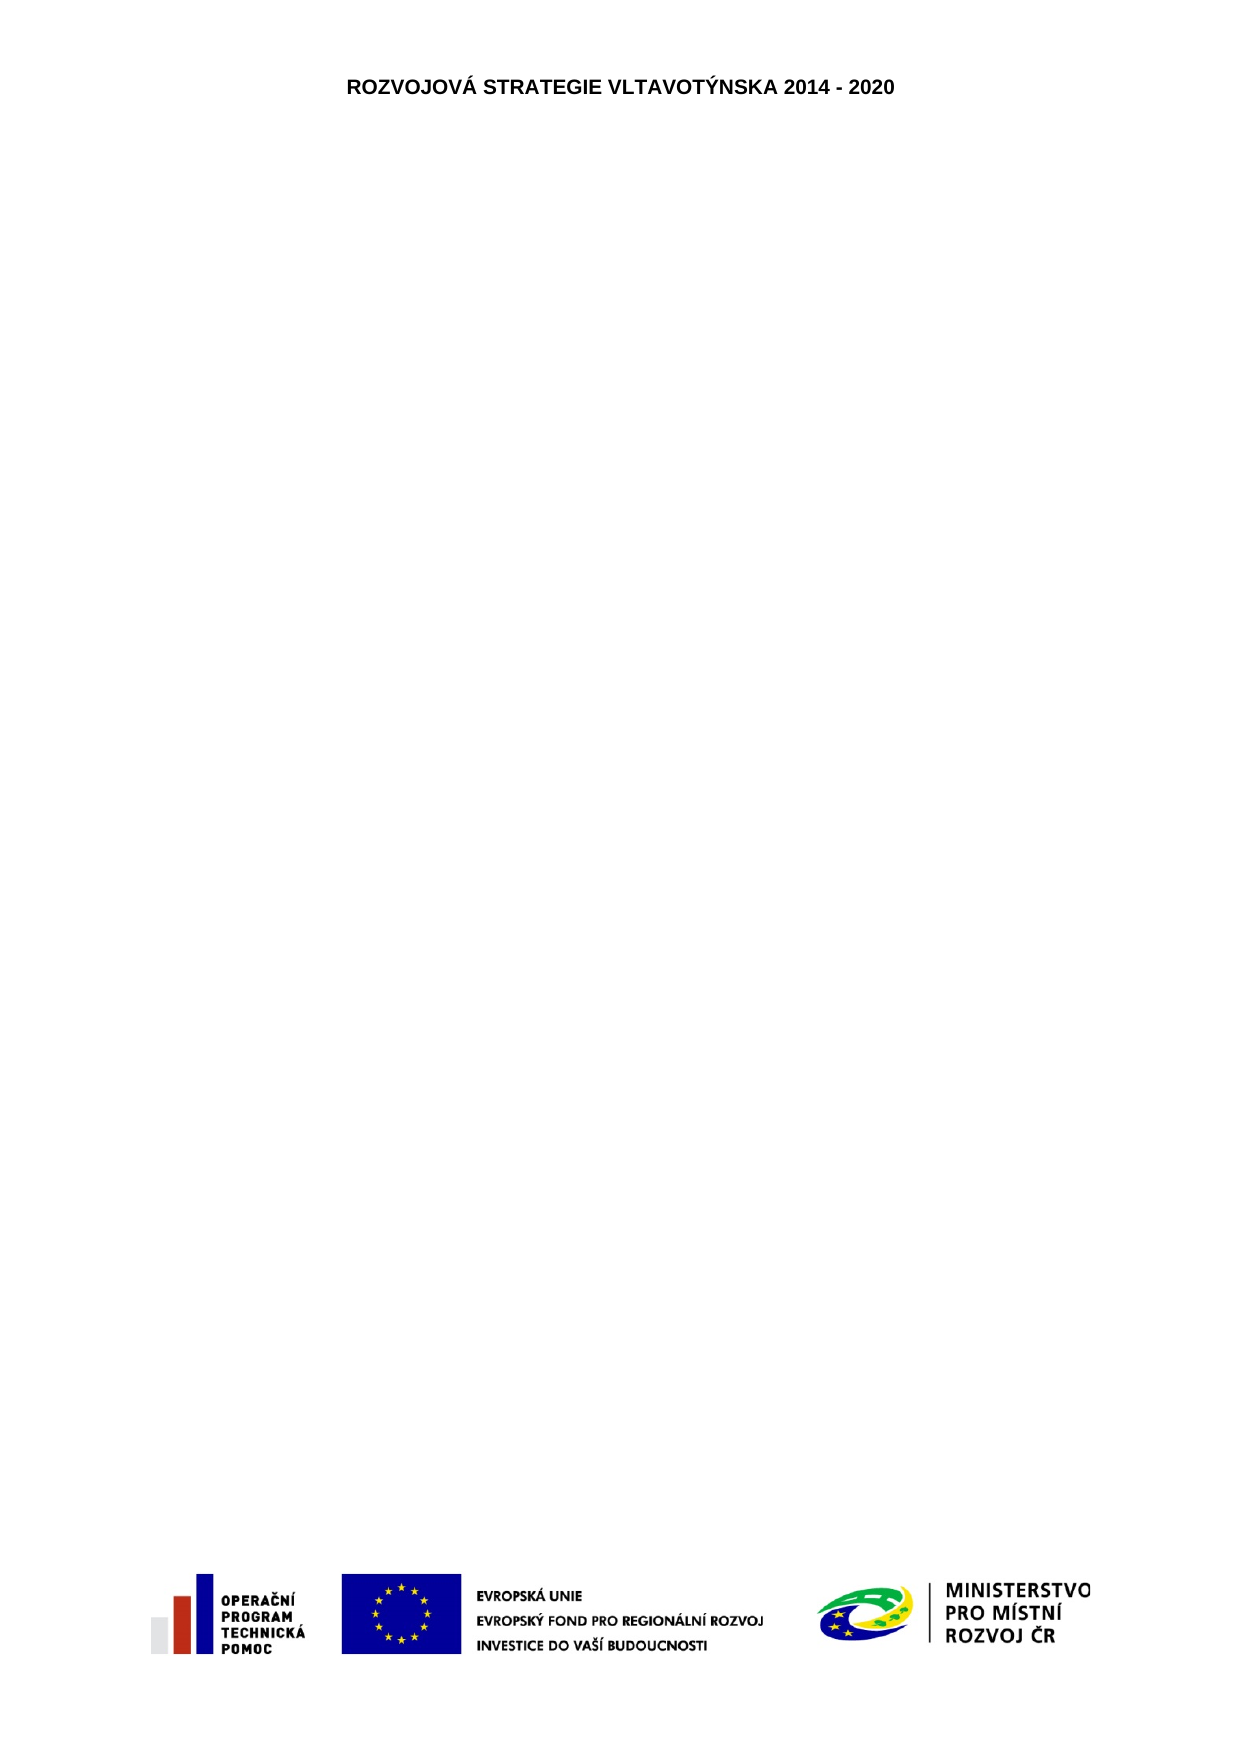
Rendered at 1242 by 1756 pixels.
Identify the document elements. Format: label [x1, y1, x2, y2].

picture [151, 1571, 1091, 1656]
